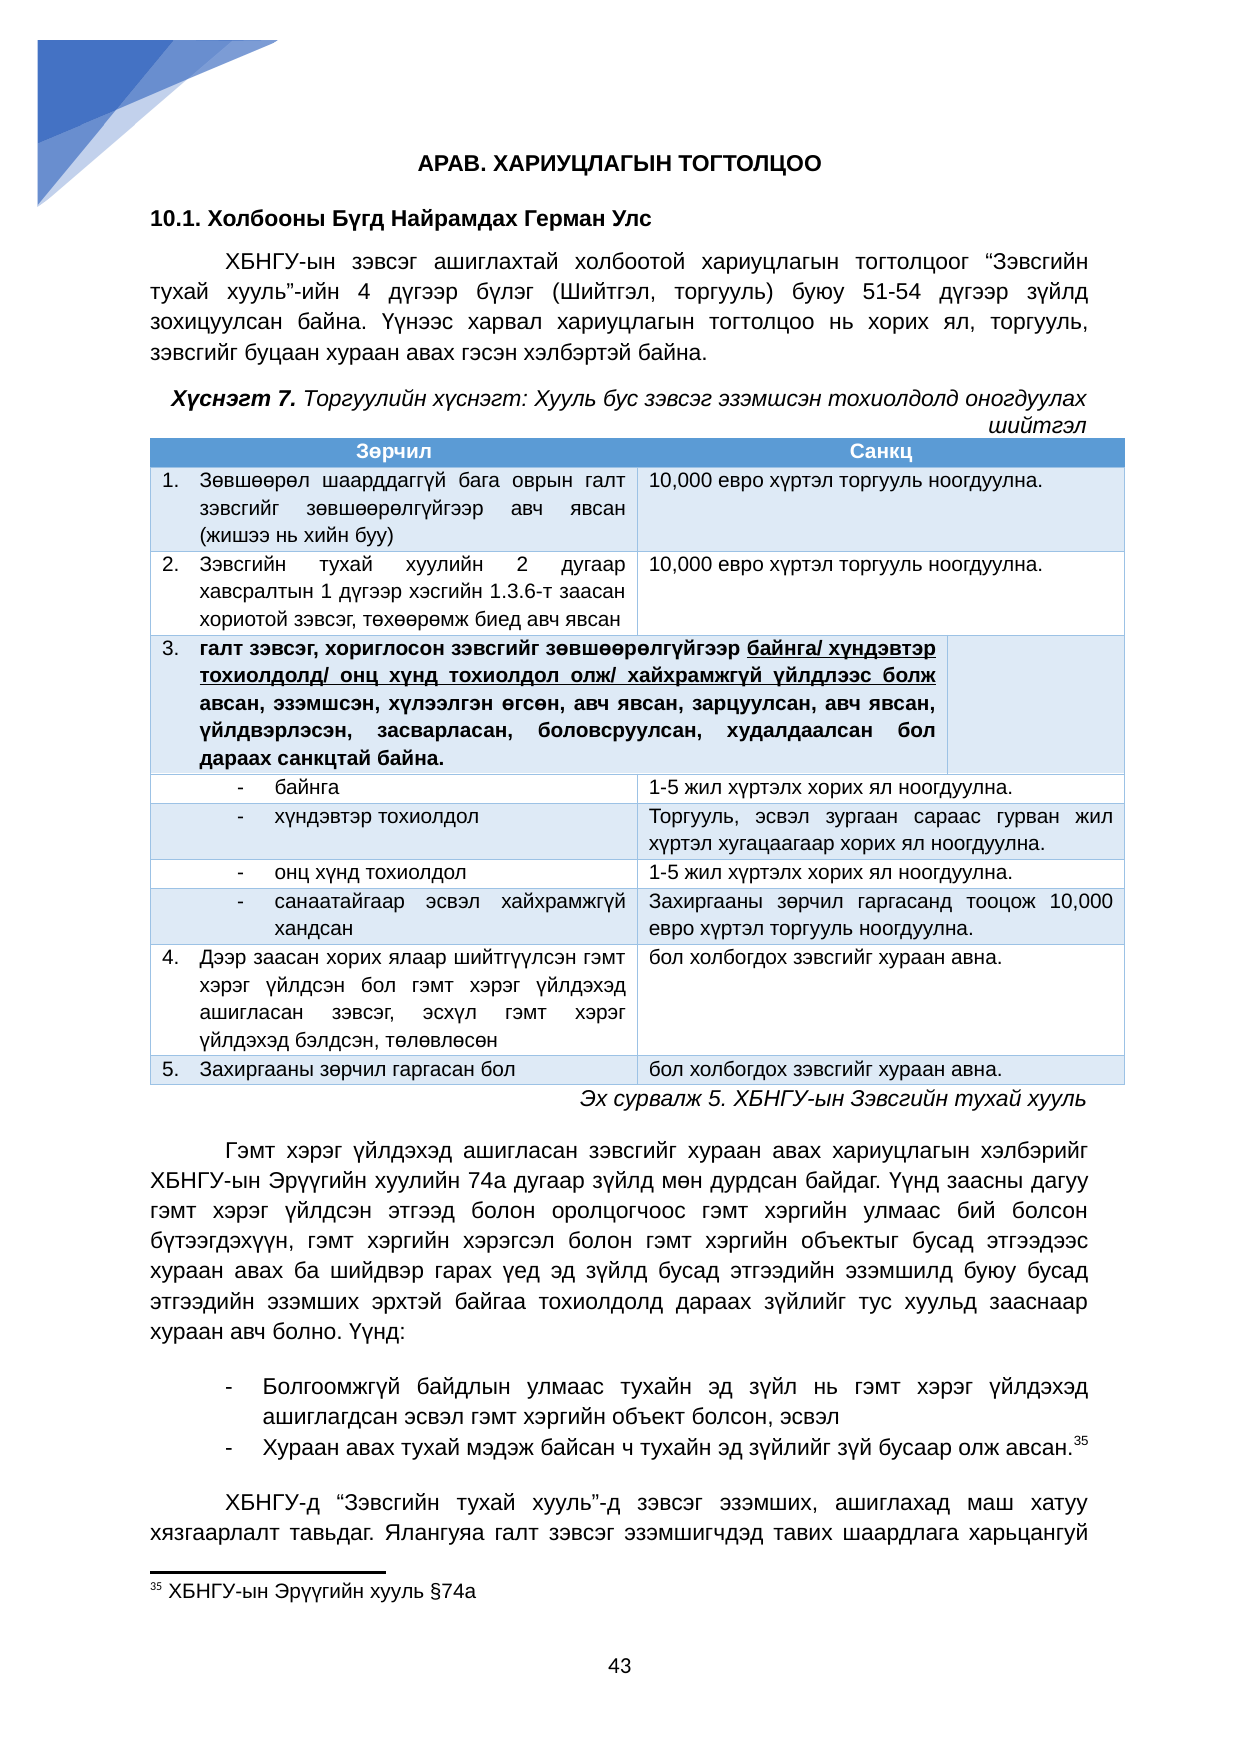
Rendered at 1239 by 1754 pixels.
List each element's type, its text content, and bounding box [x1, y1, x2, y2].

text Эх сурвалж 5. ХБНГУ-ын Зэвсгийн тухай хууль [150, 1085, 1089, 1112]
table_cell Захиргааны зөрчил гаргасан бол [151, 1056, 637, 1084]
picture [37, 40, 279, 209]
table_header Зөрчил [151, 439, 637, 467]
table_cell 10,000 евро хүртэл торгууль ноогдуулна. [638, 468, 1124, 551]
subtitle 10.1. Холбооны Бүгд Найрамдах Герман Улс [150, 205, 1089, 232]
table_cell [948, 636, 1124, 773]
text Гэмт хэрэг үйлдэхэд ашигласан зэвсгийг хураан авах хариуцлагын хэлбэрийг ХБНГУ-ын Эрүүгийн хуулийн 74а дугаар зүйлд мөн дурдсан байдаг. Үүнд заасны дагуу гэмт хэрэг үйлдсэн этгээд болон оролцогчоос гэмт хэргийн улмаас бий болсон бүтээгдэхүүн, гэмт хэргийн хэрэгсэл болон гэмт хэргийн объектыг бусад этгээдээс хураан авах ба шийдвэр гарах үед эд зүйлд бусад этгээдийн эзэмшилд буюу бусад этгээдийн эзэмших эрхтэй байгаа тохиолдолд дараах зүйлийг тус хуульд зааснаар хураан авч болно. Үүнд: [150, 1137, 1089, 1344]
table_cell хүндэвтэр тохиолдол [151, 804, 637, 859]
text ХБНГУ-ын зэвсэг ашиглахтай холбоотой хариуцлагын тогтолцоог “Зэвсгийн тухай хууль”-ийн 4 дүгээр бүлэг (Шийтгэл, торгууль) буюу 51-54 дүгээр зүйлд зохицуулсан байна. Үүнээс харвал хариуцлагын тогтолцоо нь хорих ял, торгууль, зэвсгийг буцаан хураан авах гэсэн хэлбэртэй байна. [150, 248, 1089, 365]
table_cell 1-5 жил хүртэлх хорих ял ноогдуулна. [638, 860, 1124, 888]
table_cell бол холбогдох зэвсгийг хураан авна. [638, 1056, 1124, 1084]
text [150, 1489, 1089, 1545]
table_cell Зэвсгийн тухай хуулийн 2 дугаар хавсралтын 1 дүгээр хэсгийн 1.3.6-т заасан хориотой зэвсэг, төхөөрөмж биед авч явсан [151, 552, 637, 635]
table_cell бол холбогдох зэвсгийг хураан авна. [638, 945, 1124, 1055]
table_cell Зөвшөөрөл шаарддаггүй бага оврын галт зэвсгийг зөвшөөрөлгүйгээр авч явсан (жишээ нь хийн буу) [151, 468, 637, 551]
table_header Санкц [638, 439, 1124, 467]
table_cell Дээр заасан хорих ялаар шийтгүүлсэн гэмт хэрэг үйлдсэн бол гэмт хэрэг үйлдэхэд ашигласан зэвсэг, эсхүл гэмт хэрэг үйлдэхэд бэлдсэн, төлөвлөсөн [151, 945, 637, 1055]
text Хүснэгт 7. Торгуулийн хүснэгт: Хууль бус зэвсэг эзэмшсэн тохиолдолд оногдуулах шийтгэл [150, 385, 1089, 438]
list Хураан авах тухай мэдэж байсан ч тухайн эд зүйлийг зүй бусаар олж авсан. [225, 1433, 1089, 1460]
table_cell галт зэвсэг, хориглосон зэвсгийг зөвшөөрөлгүйгээр байнга/ хүндэвтэр тохиолдолд/ онц хүнд тохиолдол олж/ хайхрамжгүй үйлдлээс болж авсан, эзэмшсэн, хүлээлгэн өгсөн, авч явсан, зарцуулсан, авч явсан, үйлдвэрлэсэн, засварласан, боловсруулсан, худалдаалсан бол дараах санкцтай байна. [151, 636, 947, 773]
list Болгоомжгүй байдлын улмаас тухайн эд зүйл нь гэмт хэрэг үйлдэхэд ашиглагдсан эсвэл гэмт хэргийн объект болсон, эсвэл [225, 1373, 1089, 1429]
table_cell Торгууль, эсвэл зургаан сараас гурван жил хүртэл хугацаагаар хорих ял ноогдуулна. [638, 804, 1124, 859]
table_cell 1-5 жил хүртэлх хорих ял ноогдуулна. [638, 775, 1124, 802]
subtitle Арав. ХариуцлагЫН ТОГТОЛЦОО [150, 150, 1089, 176]
table_cell санаатайгаар эсвэл хайхрамжгүй хандсан [151, 889, 637, 944]
table_cell байнга [151, 775, 637, 802]
table_cell онц хүнд тохиолдол [151, 860, 637, 888]
table_cell 10,000 евро хүртэл торгууль ноогдуулна. [638, 552, 1124, 635]
table_cell Захиргааны зөрчил гаргасанд тооцож 10,000 евро хүртэл торгууль ноогдуулна. [638, 889, 1124, 944]
